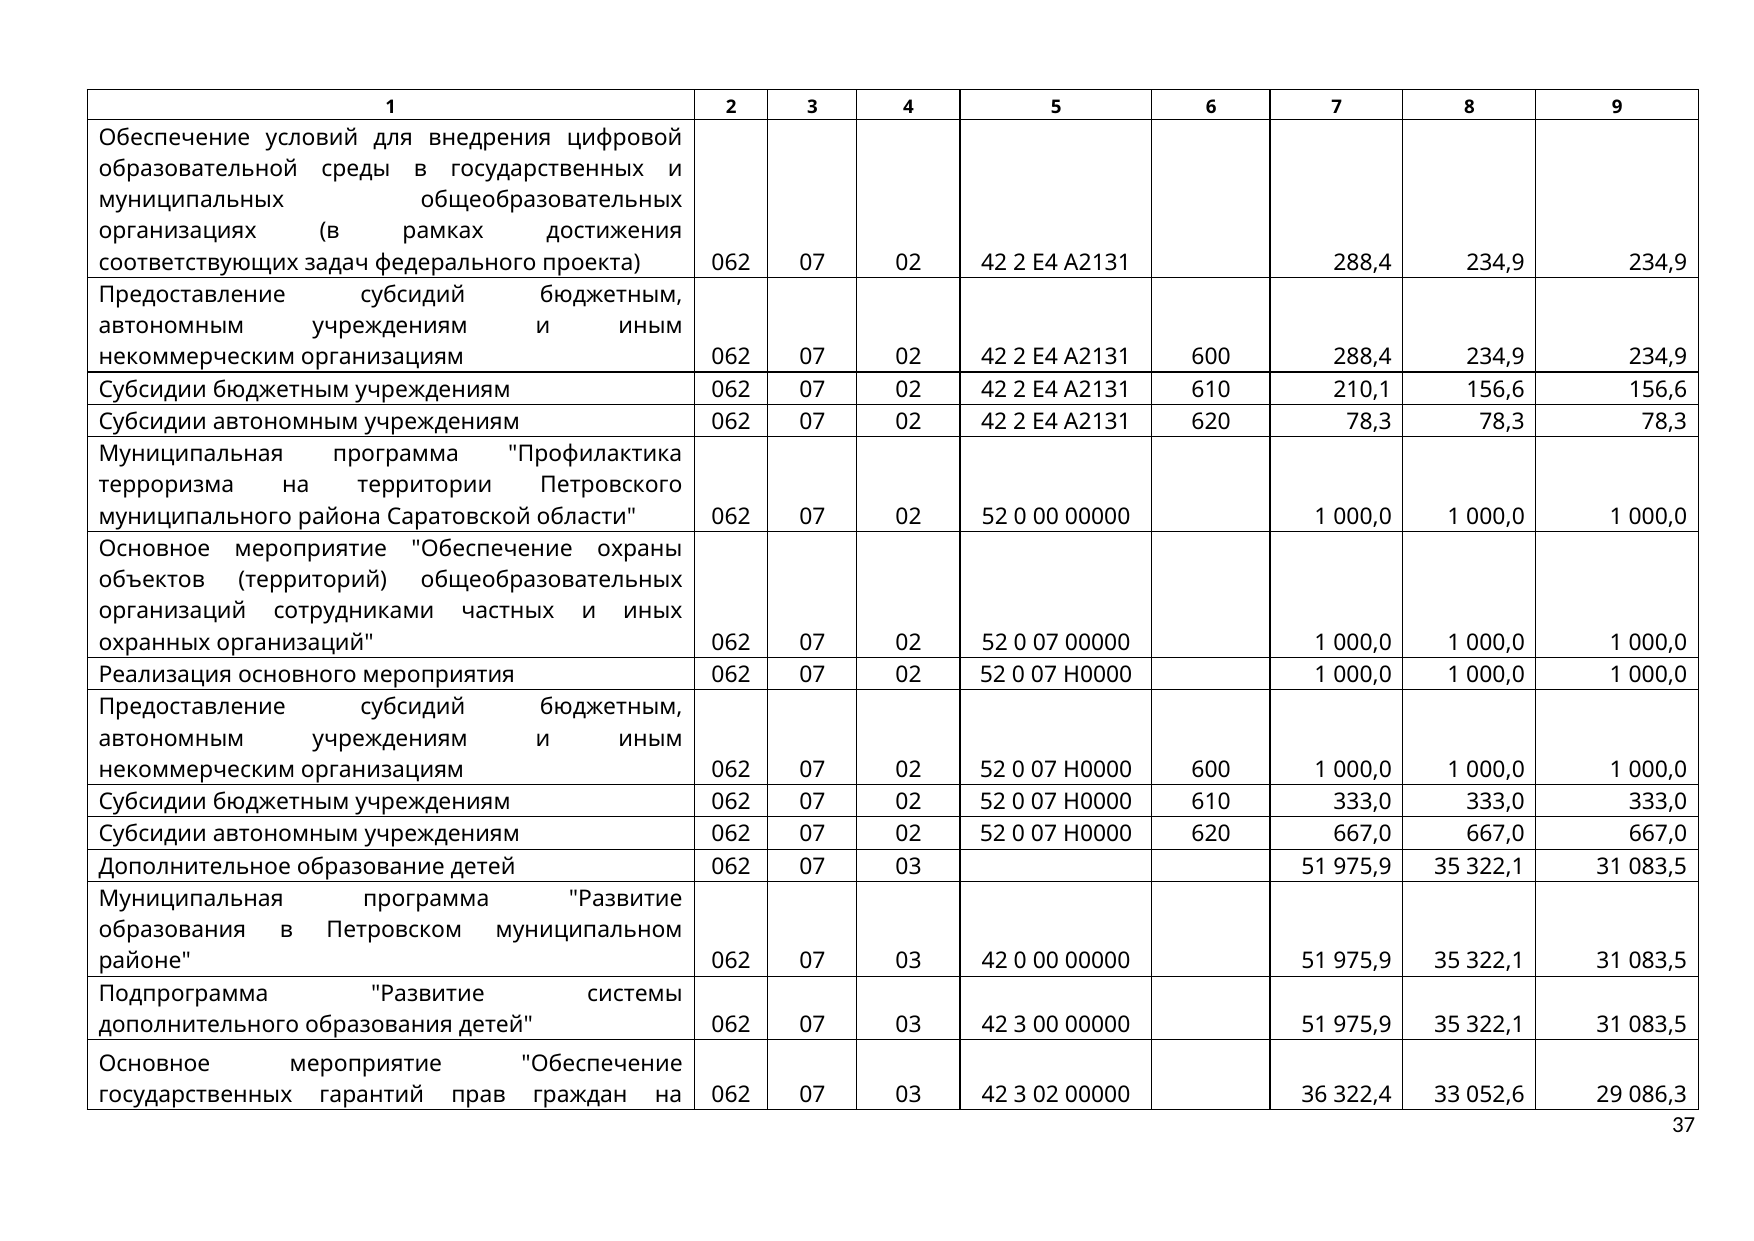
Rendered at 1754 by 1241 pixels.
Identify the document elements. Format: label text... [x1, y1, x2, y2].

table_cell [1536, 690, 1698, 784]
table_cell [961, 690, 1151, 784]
table_header 6 [1152, 90, 1269, 119]
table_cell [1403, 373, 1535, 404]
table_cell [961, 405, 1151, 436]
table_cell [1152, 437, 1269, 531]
table_header 7 [1271, 90, 1402, 119]
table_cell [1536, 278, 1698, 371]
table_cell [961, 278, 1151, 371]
table_header 4 [857, 90, 959, 119]
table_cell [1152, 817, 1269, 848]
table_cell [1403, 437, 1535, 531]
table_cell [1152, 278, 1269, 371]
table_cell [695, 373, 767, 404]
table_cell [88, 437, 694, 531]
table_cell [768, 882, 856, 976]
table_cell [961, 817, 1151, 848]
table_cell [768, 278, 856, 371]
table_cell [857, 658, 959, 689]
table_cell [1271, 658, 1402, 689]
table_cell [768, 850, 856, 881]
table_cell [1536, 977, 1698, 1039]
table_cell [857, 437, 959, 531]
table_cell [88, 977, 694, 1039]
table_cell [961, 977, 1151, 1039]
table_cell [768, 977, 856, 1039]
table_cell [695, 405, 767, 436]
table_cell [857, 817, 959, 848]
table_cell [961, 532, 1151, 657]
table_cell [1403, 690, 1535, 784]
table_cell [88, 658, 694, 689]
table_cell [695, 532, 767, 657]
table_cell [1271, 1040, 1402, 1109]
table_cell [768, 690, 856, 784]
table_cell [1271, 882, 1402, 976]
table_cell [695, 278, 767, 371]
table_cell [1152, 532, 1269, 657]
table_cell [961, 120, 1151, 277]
table_header 5 [961, 90, 1151, 119]
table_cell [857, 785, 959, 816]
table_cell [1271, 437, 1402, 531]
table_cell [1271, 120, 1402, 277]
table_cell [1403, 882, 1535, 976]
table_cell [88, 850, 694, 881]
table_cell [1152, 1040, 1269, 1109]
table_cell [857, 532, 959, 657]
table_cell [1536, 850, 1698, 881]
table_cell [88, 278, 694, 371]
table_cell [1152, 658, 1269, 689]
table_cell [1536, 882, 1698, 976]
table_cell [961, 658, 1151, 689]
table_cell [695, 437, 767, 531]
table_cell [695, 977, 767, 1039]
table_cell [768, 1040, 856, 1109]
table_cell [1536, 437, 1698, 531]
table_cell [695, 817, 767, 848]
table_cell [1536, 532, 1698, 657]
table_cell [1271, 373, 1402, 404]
table_header 9 [1536, 90, 1698, 119]
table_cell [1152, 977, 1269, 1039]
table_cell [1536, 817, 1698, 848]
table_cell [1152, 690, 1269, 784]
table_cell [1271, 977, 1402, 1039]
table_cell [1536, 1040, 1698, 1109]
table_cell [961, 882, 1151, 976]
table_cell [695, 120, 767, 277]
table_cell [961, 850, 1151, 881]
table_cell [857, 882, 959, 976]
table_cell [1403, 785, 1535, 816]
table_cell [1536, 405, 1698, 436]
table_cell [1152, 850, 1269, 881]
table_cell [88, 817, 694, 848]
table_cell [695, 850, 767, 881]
table_header 3 [768, 90, 856, 119]
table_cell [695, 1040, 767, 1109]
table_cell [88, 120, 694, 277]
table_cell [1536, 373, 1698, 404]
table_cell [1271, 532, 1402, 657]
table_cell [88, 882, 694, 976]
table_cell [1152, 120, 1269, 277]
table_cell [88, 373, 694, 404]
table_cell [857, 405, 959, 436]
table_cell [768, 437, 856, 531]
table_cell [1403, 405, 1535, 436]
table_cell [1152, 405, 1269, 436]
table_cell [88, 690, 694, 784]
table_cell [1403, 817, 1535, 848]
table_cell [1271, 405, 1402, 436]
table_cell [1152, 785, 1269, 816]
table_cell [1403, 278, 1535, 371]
table_header 1 [88, 90, 694, 119]
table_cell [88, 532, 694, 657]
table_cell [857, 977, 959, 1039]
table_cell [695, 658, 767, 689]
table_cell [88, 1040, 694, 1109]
table_header 2 [695, 90, 767, 119]
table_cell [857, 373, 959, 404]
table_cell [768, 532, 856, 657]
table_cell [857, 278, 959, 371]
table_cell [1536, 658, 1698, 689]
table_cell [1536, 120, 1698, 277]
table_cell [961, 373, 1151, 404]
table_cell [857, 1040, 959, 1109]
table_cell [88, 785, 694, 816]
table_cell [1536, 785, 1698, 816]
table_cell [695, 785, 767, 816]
table_header 8 [1403, 90, 1535, 119]
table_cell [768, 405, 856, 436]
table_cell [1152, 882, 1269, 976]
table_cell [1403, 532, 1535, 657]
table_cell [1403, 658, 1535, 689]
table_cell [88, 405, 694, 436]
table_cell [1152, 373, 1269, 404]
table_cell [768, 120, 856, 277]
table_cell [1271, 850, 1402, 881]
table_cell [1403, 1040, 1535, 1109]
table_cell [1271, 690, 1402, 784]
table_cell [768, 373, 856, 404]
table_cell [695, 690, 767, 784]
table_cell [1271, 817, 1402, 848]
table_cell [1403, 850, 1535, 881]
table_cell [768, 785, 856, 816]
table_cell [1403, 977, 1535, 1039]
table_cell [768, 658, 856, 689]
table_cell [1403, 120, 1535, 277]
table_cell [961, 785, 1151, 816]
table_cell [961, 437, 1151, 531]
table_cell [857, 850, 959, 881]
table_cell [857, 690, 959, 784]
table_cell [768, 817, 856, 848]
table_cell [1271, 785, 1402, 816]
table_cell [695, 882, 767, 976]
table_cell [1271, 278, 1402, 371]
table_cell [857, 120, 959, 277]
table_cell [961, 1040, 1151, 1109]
